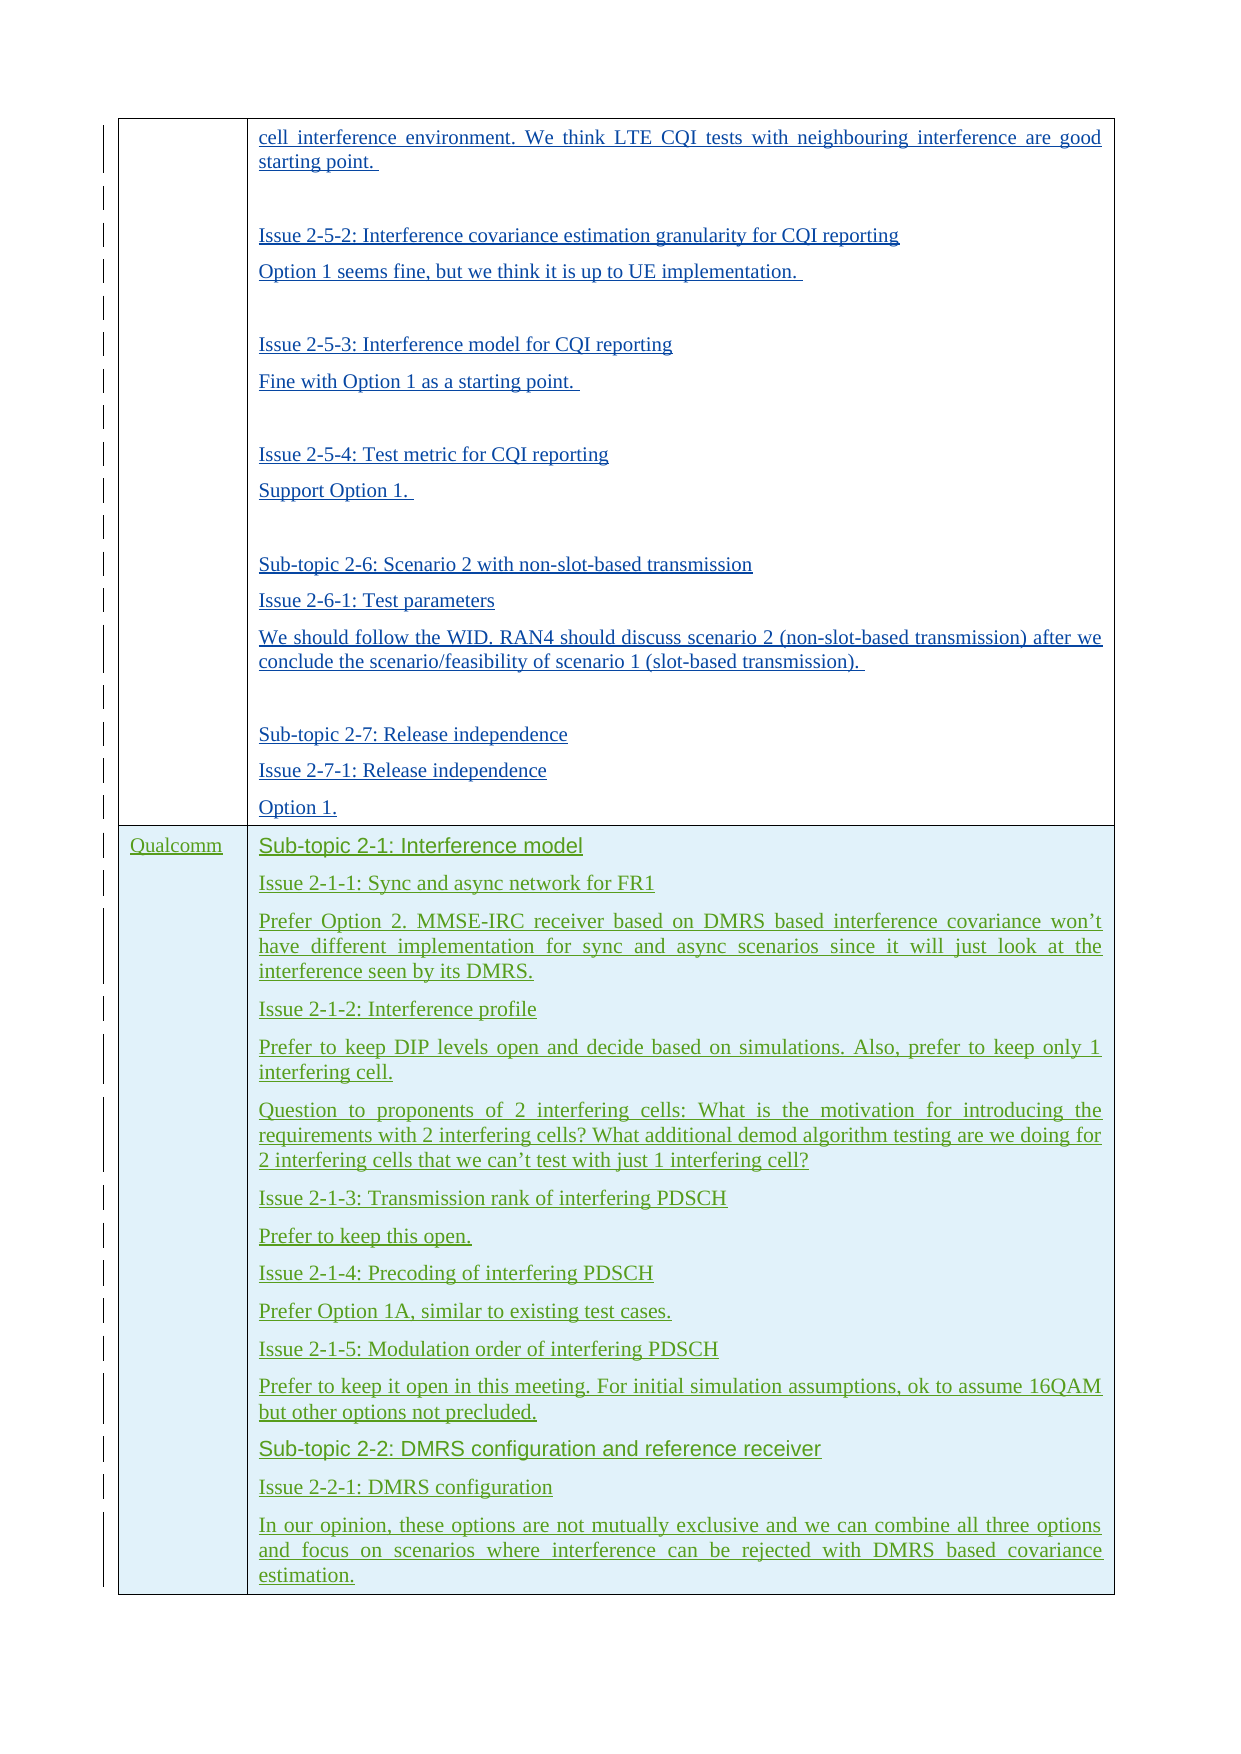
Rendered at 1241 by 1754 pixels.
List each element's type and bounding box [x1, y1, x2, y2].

table_cell [248, 119, 1114, 825]
table_cell [119, 119, 247, 825]
